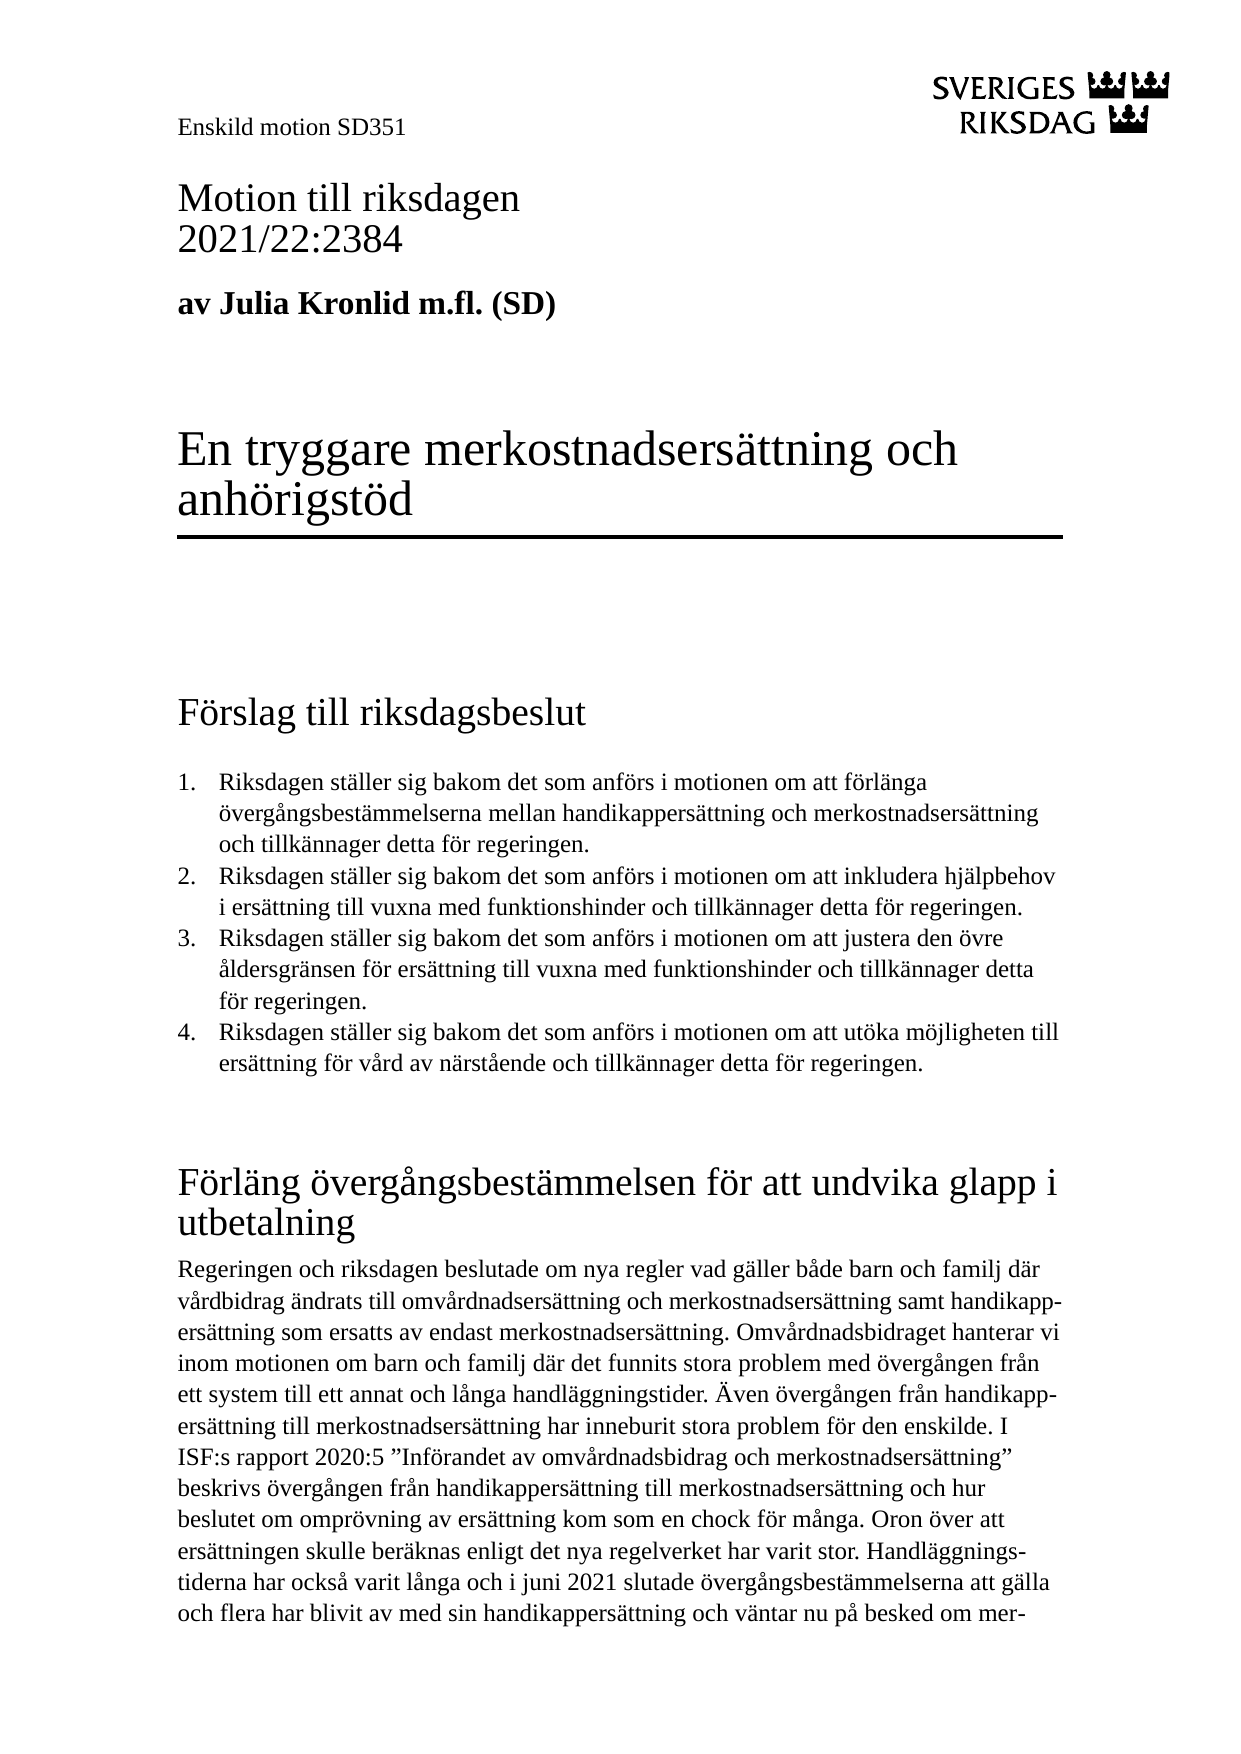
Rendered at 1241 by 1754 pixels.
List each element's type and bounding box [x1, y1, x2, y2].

text [177, 1252, 1063, 1627]
